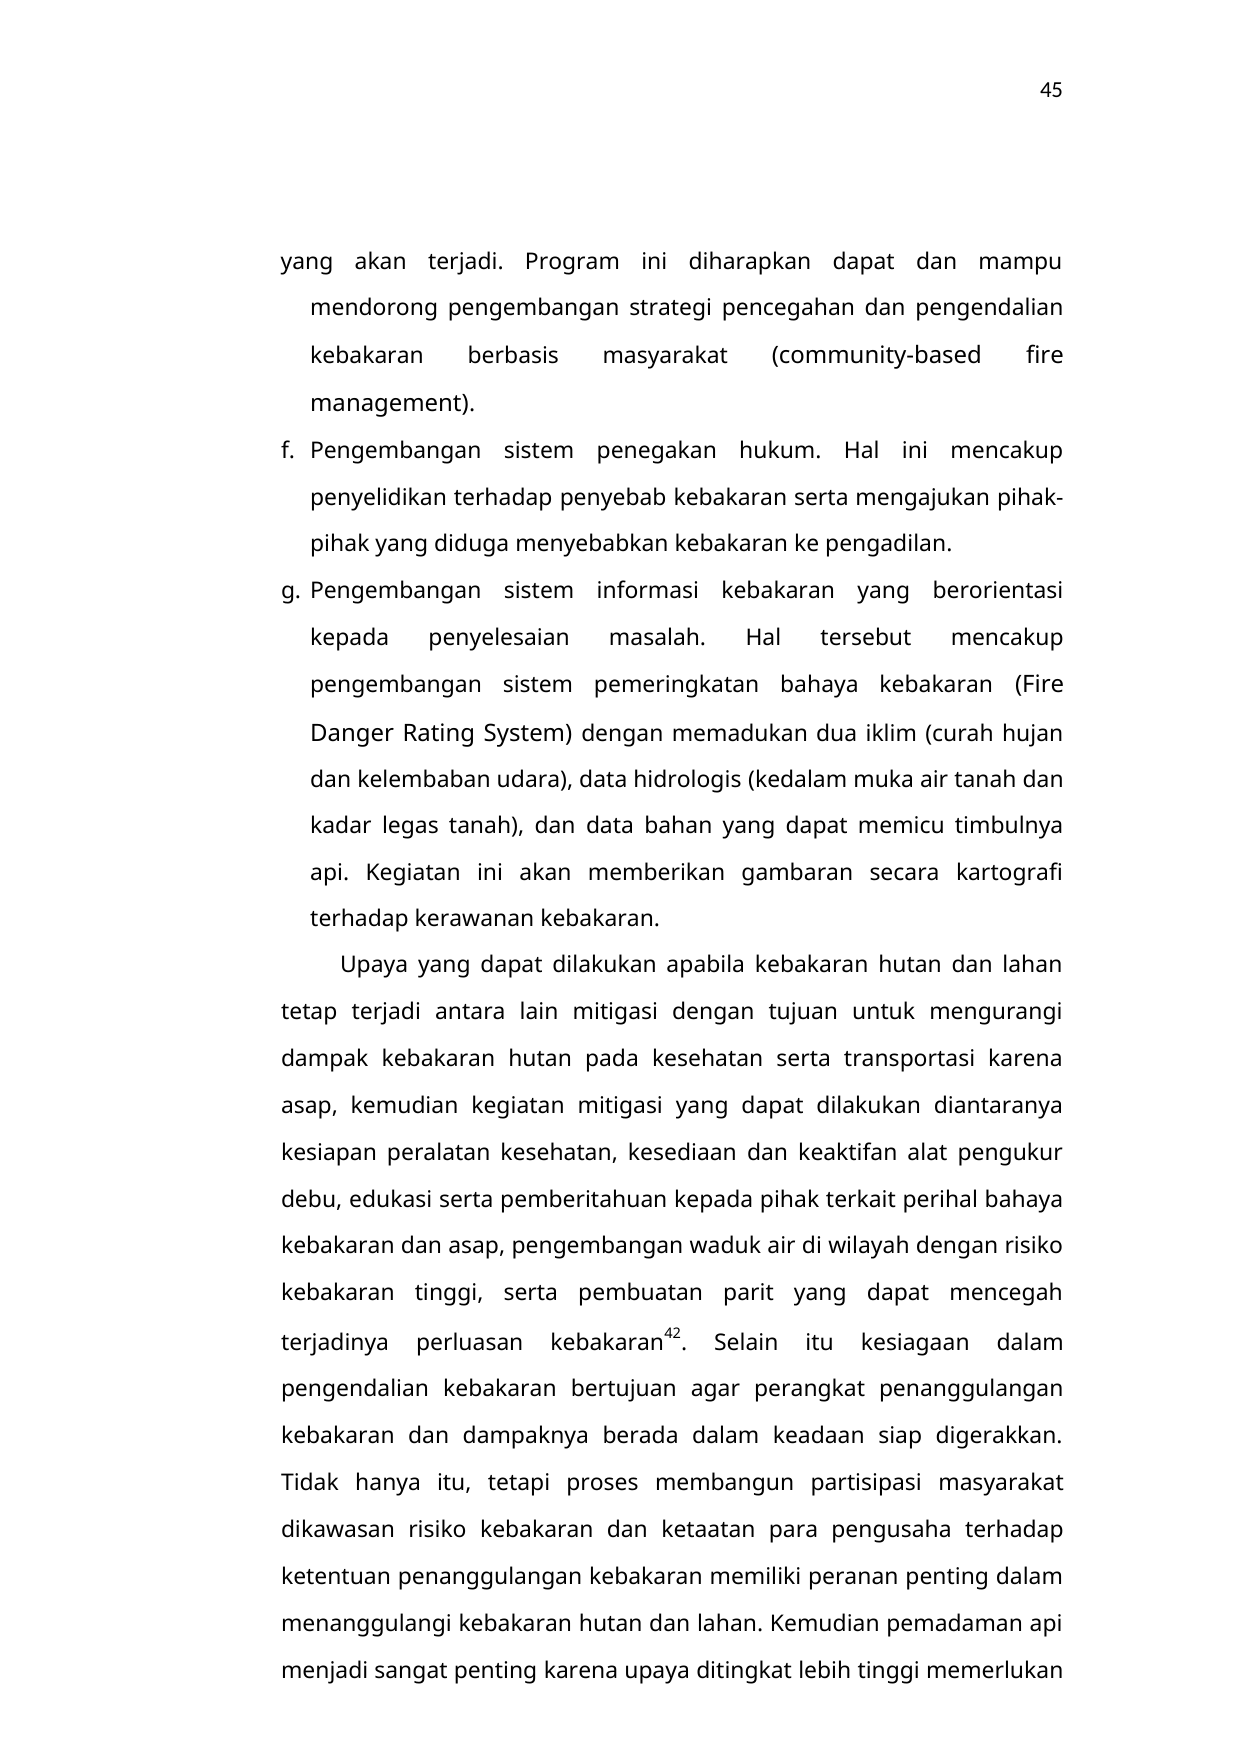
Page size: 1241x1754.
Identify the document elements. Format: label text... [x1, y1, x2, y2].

list Pengembangan sistem penegakan hukum. Hal ini mencakup penyelidikan terhadap penyebab kebakaran serta mengajukan pihak-pihak yang diduga menyebabkan kebakaran ke pengadilan. [281, 433, 1064, 558]
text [281, 948, 1064, 1685]
list Pengembangan sistem informasi kebakaran yang berorientasi kepada penyelesaian masalah. Hal tersebut mencakup pengembangan sistem pemeringkatan bahaya kebakaran (Fire Danger Rating System) dengan memadukan dua iklim (curah hujan dan kelembaban udara), data hidrologis (kedalam muka air tanah dan kadar legas tanah), dan data bahan yang dapat memicu timbulnya api. Kegiatan ini akan memberikan gambaran secara kartografi terhadap kerawanan kebakaran. [281, 574, 1064, 933]
text yang akan terjadi. Program ini diharapkan dapat dan mampu mendorong pengembangan strategi pencegahan dan pengendalian kebakaran berbasis masyarakat (community-based fire management). [280, 245, 1063, 418]
